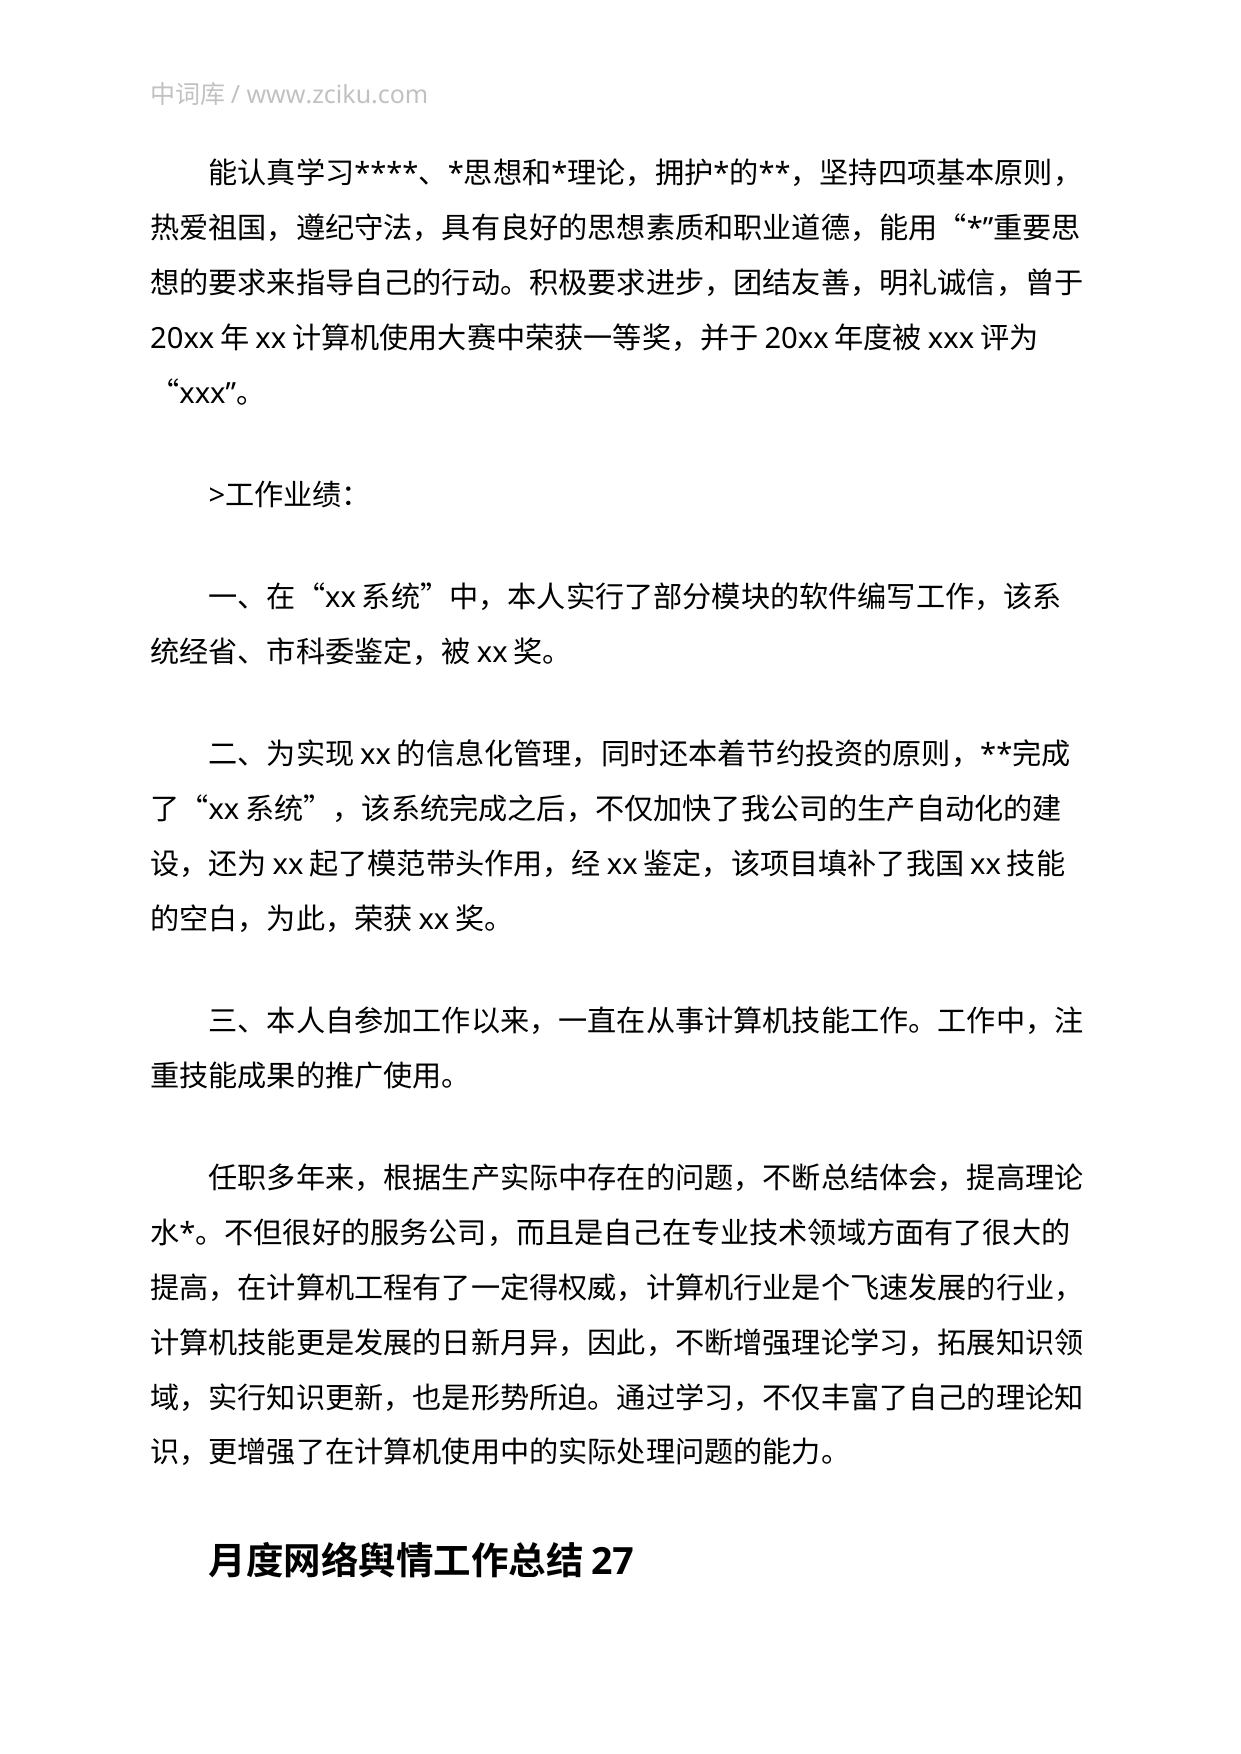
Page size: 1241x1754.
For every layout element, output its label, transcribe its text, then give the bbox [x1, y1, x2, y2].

text 三、本人自参加工作以来，一直在从事计算机技能工作。工作中，注重技能成果的推广使用。 [150, 998, 1090, 1095]
text 月度网络舆情工作总结27 [150, 1531, 1090, 1585]
text 二、为实现xx的信息化管理，同时还本着节约投资的原则，**完成了“xx系统”，该系统完成之后，不仅加快了我公司的生产自动化的建设，还为xx起了模范带头作用，经xx鉴定，该项目填补了我国xx技能的空白，为此，荣获xx奖。 [150, 731, 1090, 938]
text 能认真学习****、*思想和*理论，拥护*的**，坚持四项基本原则，热爱祖国，遵纪守法，具有良好的思想素质和职业道德，能用“*”重要思想的要求来指导自己的行动。积极要求进步，团结友善，明礼诚信，曾于20xx年xx计算机使用大赛中荣获一等奖，并于20xx年度被xxx评为“xxx”。 [150, 150, 1090, 412]
text >工作业绩： [150, 472, 1090, 514]
text 任职多年来，根据生产实际中存在的问题，不断总结体会，提高理论水*。不但很好的服务公司，而且是自己在专业技术领域方面有了很大的提高，在计算机工程有了一定得权威，计算机行业是个飞速发展的行业，计算机技能更是发展的日新月异，因此，不断增强理论学习，拓展知识领域，实行知识更新，也是形势所迫。通过学习，不仅丰富了自己的理论知识，更增强了在计算机使用中的实际处理问题的能力。 [150, 1154, 1090, 1471]
text 一、在“xx系统”中，本人实行了部分模块的软件编写工作，该系统经省、市科委鉴定，被xx奖。 [150, 574, 1090, 671]
